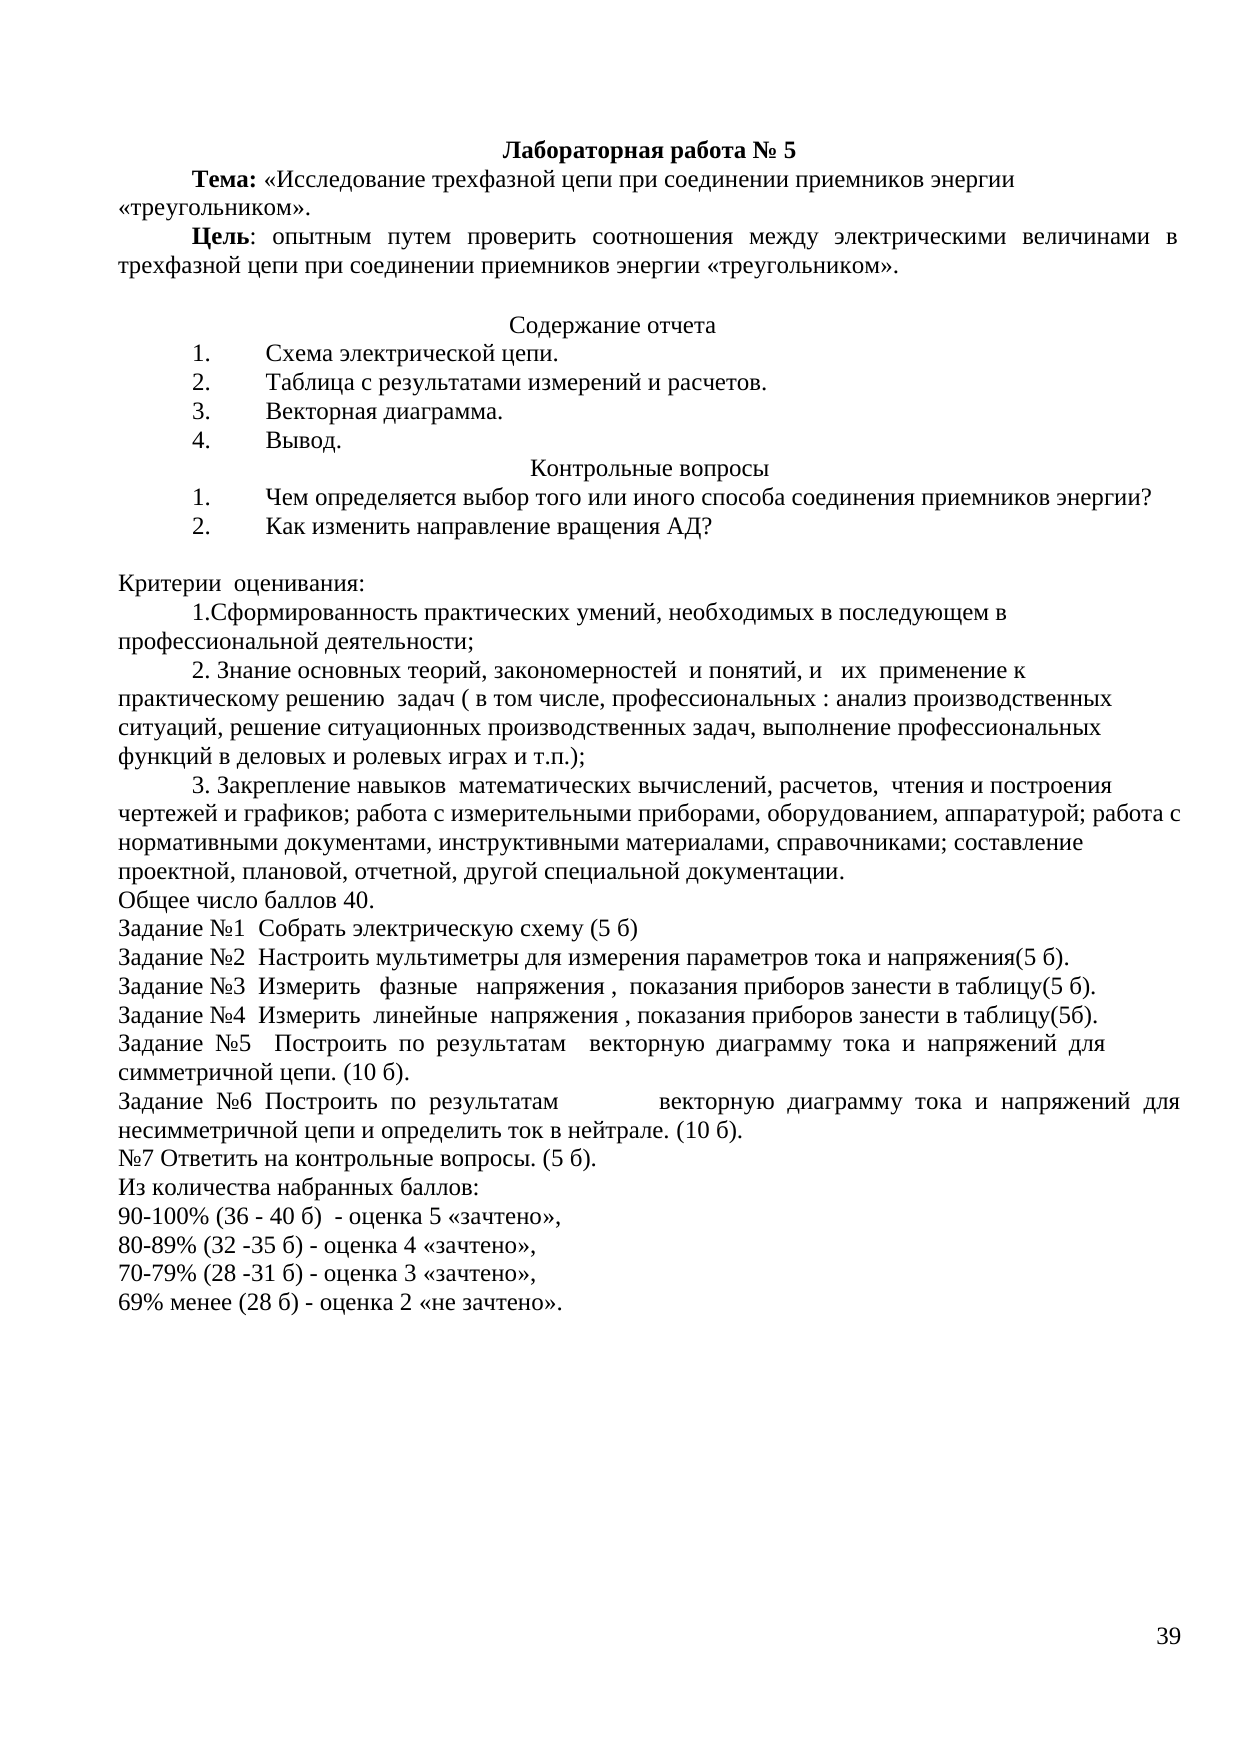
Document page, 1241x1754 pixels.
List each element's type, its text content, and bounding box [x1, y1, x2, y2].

text Цель: опытным путем проверить соотношения между электрическими величинами в трехфазной цепи при соединении приемников энергии «треугольником». [118, 221, 1181, 279]
text 80-89% (32 -35 б) - оценка 4 «зачтено», [118, 1230, 1181, 1258]
text 4. Вывод. [118, 425, 1181, 453]
text Содержание отчета [118, 310, 1181, 338]
text 2. Как изменить направление вращения АД? [118, 511, 1181, 540]
text Из количества набранных баллов: [118, 1172, 1181, 1201]
text Контрольные вопросы [118, 453, 1181, 482]
text Задание №2 Настроить мультиметры для измерения параметров тока и напряжения(5 б). [118, 942, 1181, 971]
text 90-100% (36 - 40 б) - оценка 5 «зачтено», [118, 1201, 1181, 1230]
text Лабораторная работа № 5 [118, 135, 1181, 164]
text 3. Закрепление навыков математических вычислений, расчетов, чтения и построения чертежей и графиков; работа с измерительными приборами, оборудованием, аппаратурой; работа с нормативными документами, инструктивными материалами, справочниками; составление проектной, плановой, отчетной, другой специальной документации. [118, 770, 1181, 885]
text Критерии оценивания: [118, 568, 1181, 597]
text 2. Знание основных теорий, закономерностей и понятий, и их применение к практическому решению задач ( в том числе, профессиональных : анализ производственных ситуаций, решение ситуационных производственных задач, выполнение профессиональных функций в деловых и ролевых играх и т.п.); [118, 655, 1181, 770]
text 1. Схема электрической цепи. [118, 338, 1181, 367]
text Задание №1 Собрать электрическую схему (5 б) [118, 913, 1181, 942]
text Задание №5 Построить по результатам векторную диаграмму тока и напряжений для симметричной цепи. (10 б). [118, 1028, 1181, 1086]
text 69% менее (28 б) - оценка 2 «не зачтено». [118, 1287, 1181, 1316]
text 2. Таблица с результатами измерений и расчетов. [118, 367, 1181, 396]
text Задание №6 Построить по результатам векторную диаграмму тока и напряжений для несимметричной цепи и определить ток в нейтрале. (10 б). [118, 1086, 1181, 1143]
text 1.Сформированность практических умений, необходимых в последующем в профессиональной деятельности; [118, 597, 1181, 655]
text Общее число баллов 40. [118, 885, 1181, 913]
text №7 Ответить на контрольные вопросы. (5 б). [118, 1143, 1181, 1172]
text 1. Чем определяется выбор того или иного способа соединения приемников энергии? [118, 482, 1181, 511]
text 3. Векторная диаграмма. [118, 396, 1181, 425]
text Задание №3 Измерить фазные напряжения , показания приборов занести в таблицу(5 б). Задание №4 Измерить линейные напряжения , показания приборов занести в таблицу(5б). [118, 971, 1181, 1028]
text Тема: «Исследование трехфазной цепи при соединении приемников энергии «треугольником». [118, 164, 1181, 221]
text 70-79% (28 -31 б) - оценка 3 «зачтено», [118, 1258, 1181, 1287]
